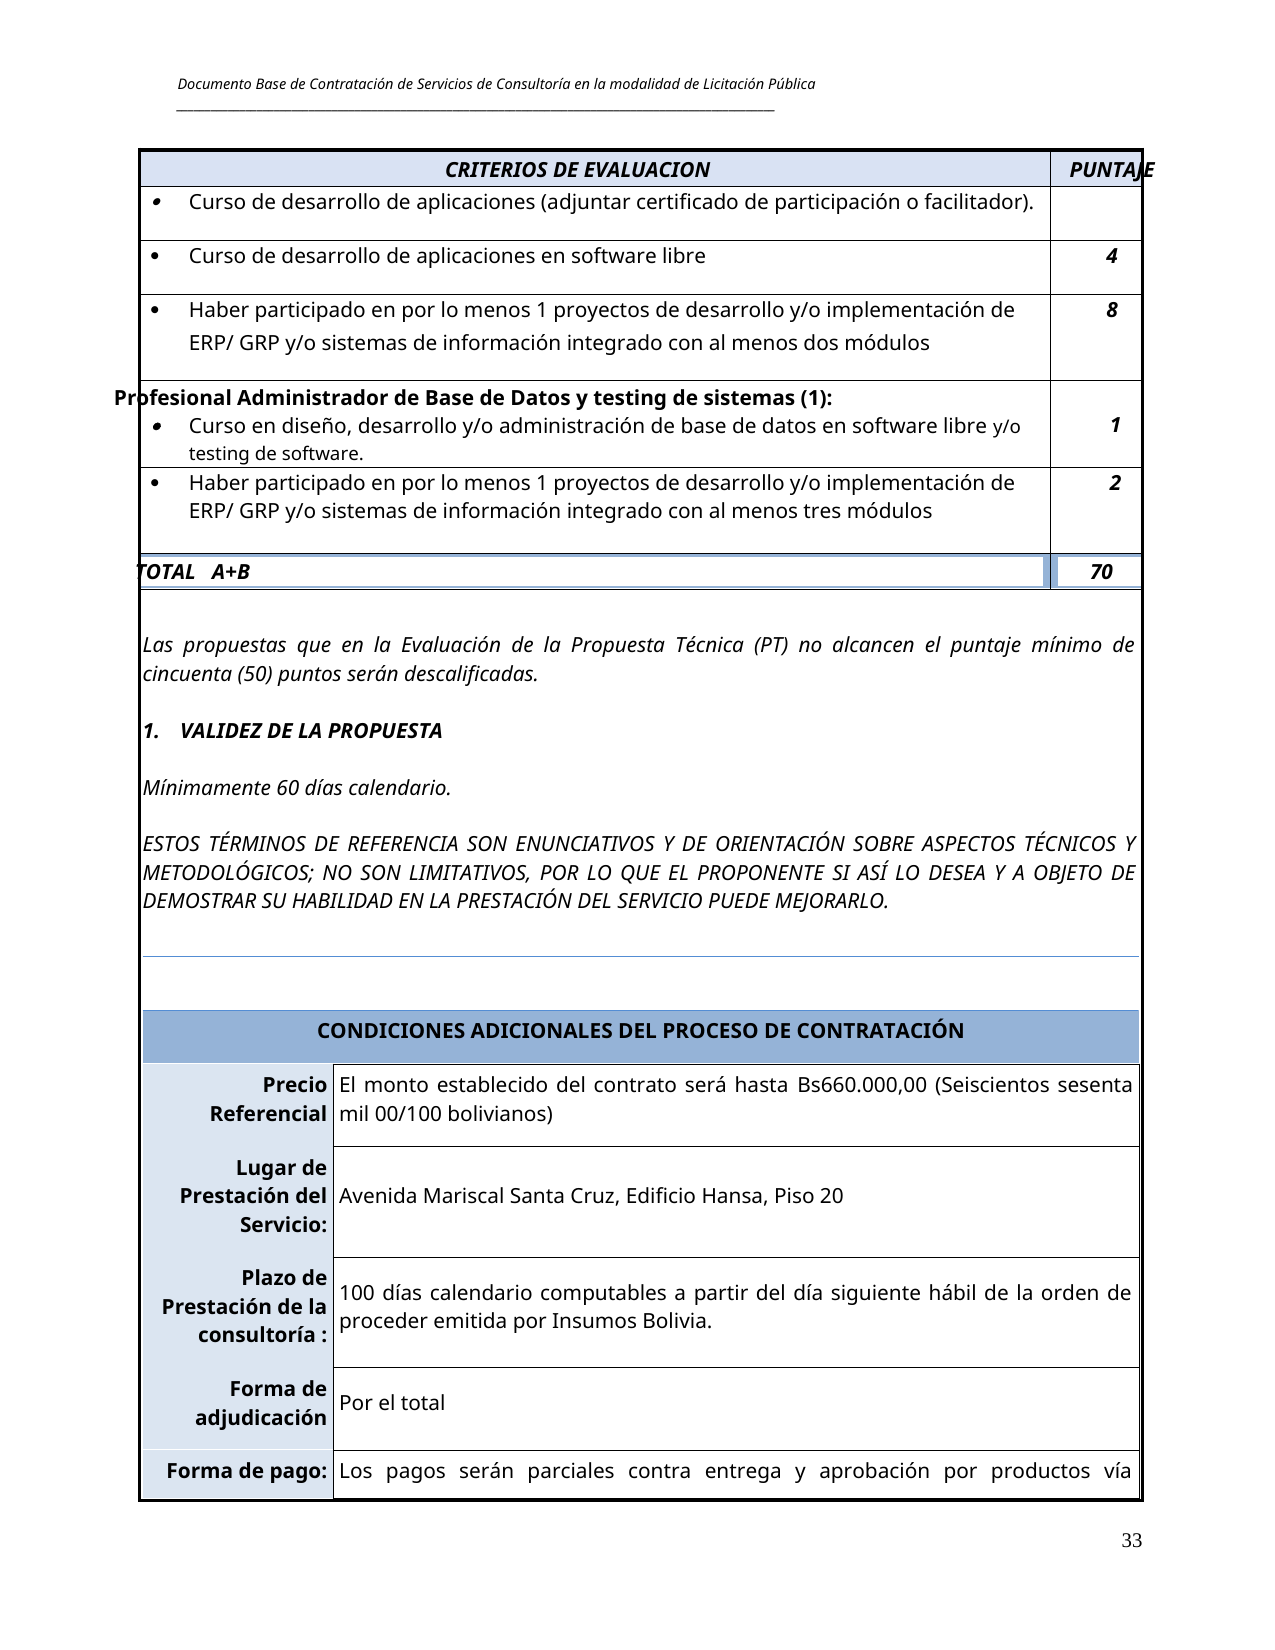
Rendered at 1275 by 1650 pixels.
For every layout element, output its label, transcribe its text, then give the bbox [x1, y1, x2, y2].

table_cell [141, 187, 1050, 240]
